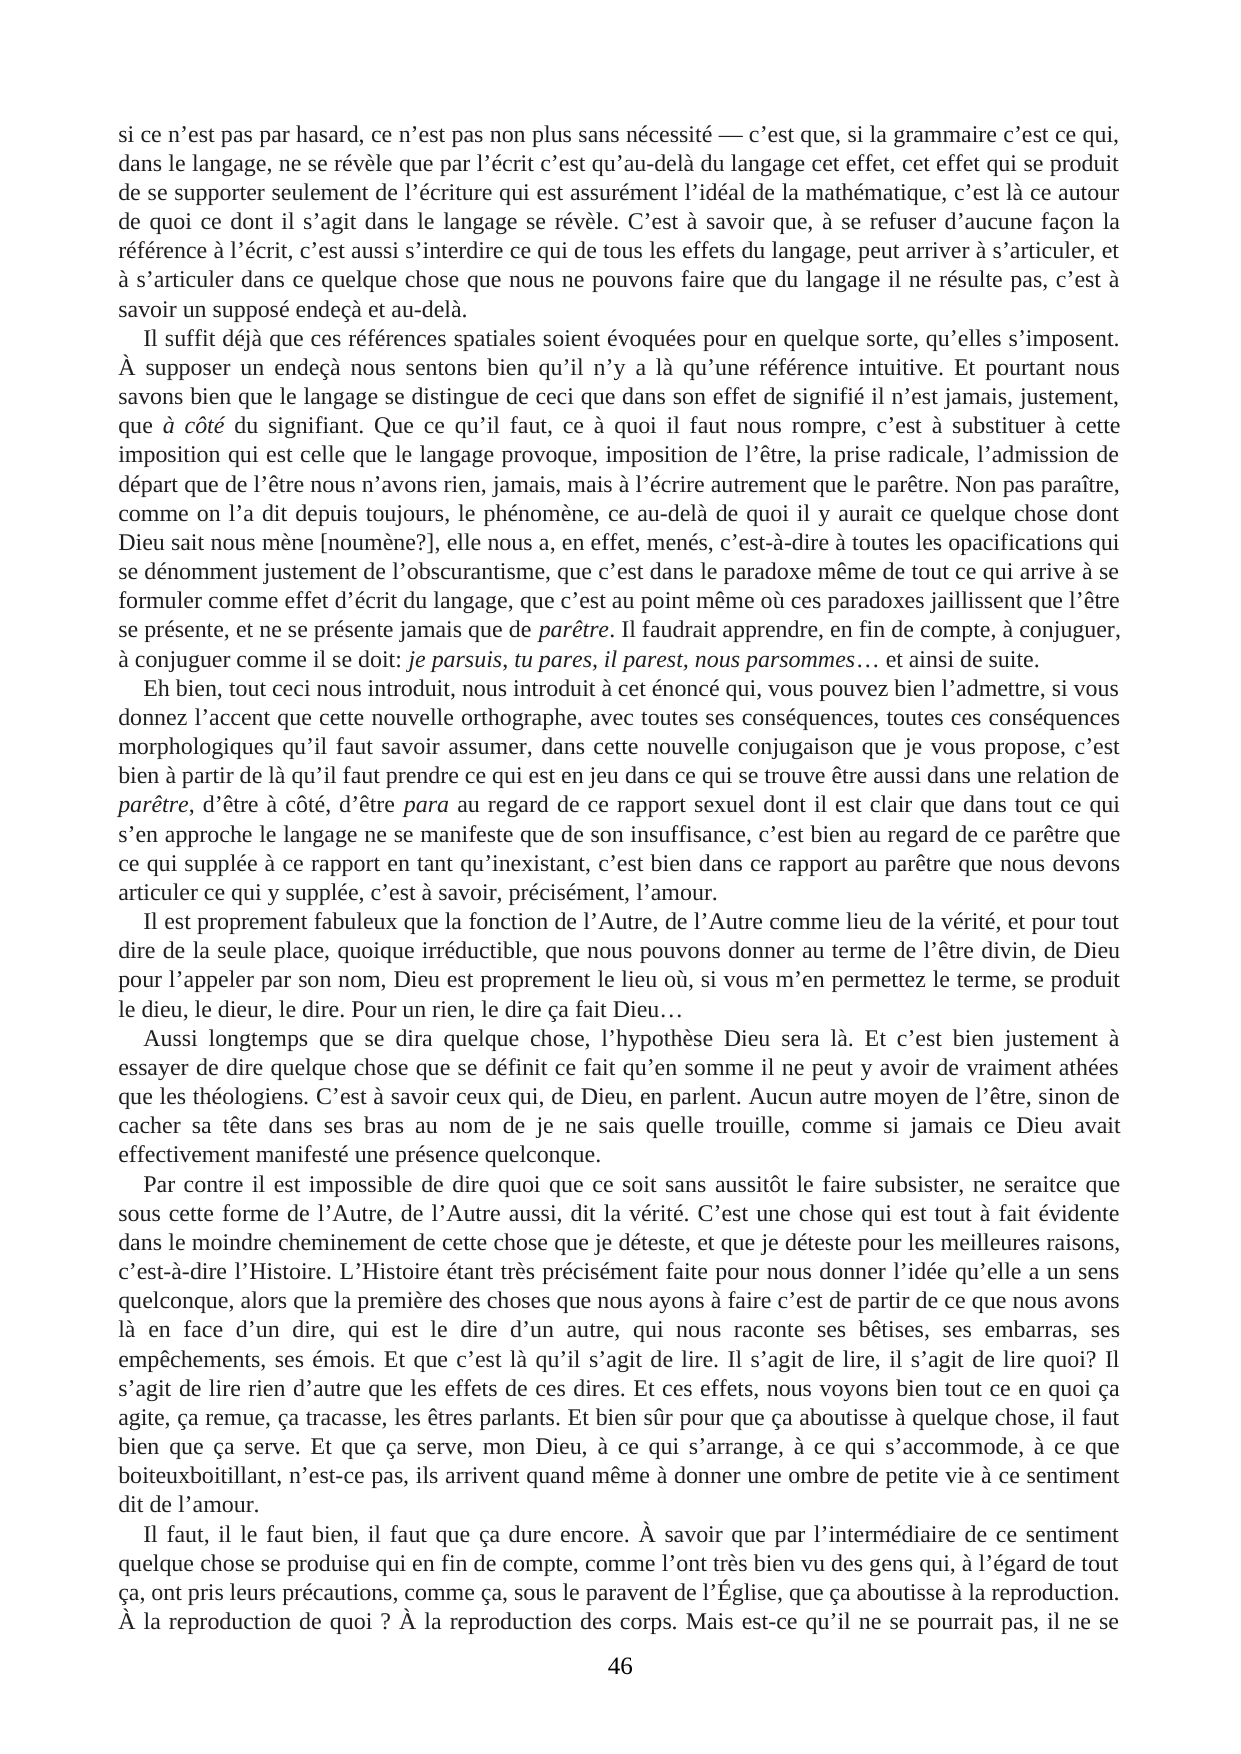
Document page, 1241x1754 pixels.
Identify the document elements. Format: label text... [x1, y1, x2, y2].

text Il suffit déjà que ces références spatiales soient évoquées pour en quelque sorte, qu’elles s’imposent. À supposer un endeçà nous sentons bien qu’il n’y a là qu’une référence intuitive. Et pourtant nous savons bien que le langage se distingue de ceci que dans son effet de signifié il n’est jamais, justement, que à côté du signifiant. Que ce qu’il faut, ce à quoi il faut nous rompre, c’est à substituer à cette imposition qui est celle que le langage provoque, imposition de l’être, la prise radicale, l’admission de départ que de l’être nous n’avons rien, jamais, mais à l’écrire autrement que le parêtre. Non pas paraître, comme on l’a dit depuis toujours, le phénomène, ce au-delà de quoi il y aurait ce quelque chose dont Dieu sait nous mène [noumène?], elle nous a, en effet, menés, c’est-à-dire à toutes les opacifications qui se dénomment justement de l’obscurantisme, que c’est dans le paradoxe même de tout ce qui arrive à se formuler comme effet d’écrit du langage, que c’est au point même où ces paradoxes jaillissent que l’être se présente, et ne se présente jamais que de parêtre. Il faudrait apprendre, en fin de compte, à conjuguer, à conjuguer comme il se doit: je parsuis, tu pares, il parest, nous parsommes… et ainsi de suite. [118, 322, 1122, 672]
text Il est proprement fabuleux que la fonction de l’Autre, de l’Autre comme lieu de la vérité, et pour tout dire de la seule place, quoique irréductible, que nous pouvons donner au terme de l’être divin, de Dieu pour l’appeler par son nom, Dieu est proprement le lieu où, si vous m’en permettez le terme, se produit le dieu, le dieur, le dire. Pour un rien, le dire ça fait Dieu… [118, 906, 1122, 1022]
text Eh bien, tout ceci nous introduit, nous introduit à cet énoncé qui, vous pouvez bien l’admettre, si vous donnez l’accent que cette nouvelle orthographe, avec toutes ses conséquences, toutes ces conséquences morphologiques qu’il faut savoir assumer, dans cette nouvelle conjugaison que je vous propose, c’est bien à partir de là qu’il faut prendre ce qui est en jeu dans ce qui se trouve être aussi dans une relation de parêtre, d’être à côté, d’être para au regard de ce rapport sexuel dont il est clair que dans tout ce qui s’en approche le langage ne se manifeste que de son insuffisance, c’est bien au regard de ce parêtre que ce qui supplée à ce rapport en tant qu’inexistant, c’est bien dans ce rapport au parêtre que nous devons articuler ce qui y supplée, c’est à savoir, précisément, l’amour. [118, 672, 1122, 906]
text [118, 1518, 1122, 1635]
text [118, 118, 1122, 322]
text Aussi longtemps que se dira quelque chose, l’hypothèse Dieu sera là. Et c’est bien justement à essayer de dire quelque chose que se définit ce fait qu’en somme il ne peut y avoir de vraiment athées que les théologiens. C’est à savoir ceux qui, de Dieu, en parlent. Aucun autre moyen de l’être, sinon de cacher sa tête dans ses bras au nom de je ne sais quelle trouille, comme si jamais ce Dieu avait effectivement manifesté une présence quelconque. [118, 1022, 1122, 1168]
text Par contre il est impossible de dire quoi que ce soit sans aussitôt le faire subsister, ne seraitce que sous cette forme de l’Autre, de l’Autre aussi, dit la vérité. C’est une chose qui est tout à fait évidente dans le moindre cheminement de cette chose que je déteste, et que je déteste pour les meilleures raisons, c’est-à-dire l’Histoire. L’Histoire étant très précisément faite pour nous donner l’idée qu’elle a un sens quelconque, alors que la première des choses que nous ayons à faire c’est de partir de ce que nous avons là en face d’un dire, qui est le dire d’un autre, qui nous raconte ses bêtises, ses embarras, ses empêchements, ses émois. Et que c’est là qu’il s’agit de lire. Il s’agit de lire, il s’agit de lire quoi? Il s’agit de lire rien d’autre que les effets de ces dires. Et ces effets, nous voyons bien tout ce en quoi ça agite, ça remue, ça tracasse, les êtres parlants. Et bien sûr pour que ça aboutisse à quelque chose, il faut bien que ça serve. Et que ça serve, mon Dieu, à ce qui s’arrange, à ce qui s’accommode, à ce que boiteuxboitillant, n’est-ce pas, ils arrivent quand même à donner une ombre de petite vie à ce sentiment dit de l’amour. [118, 1168, 1122, 1518]
